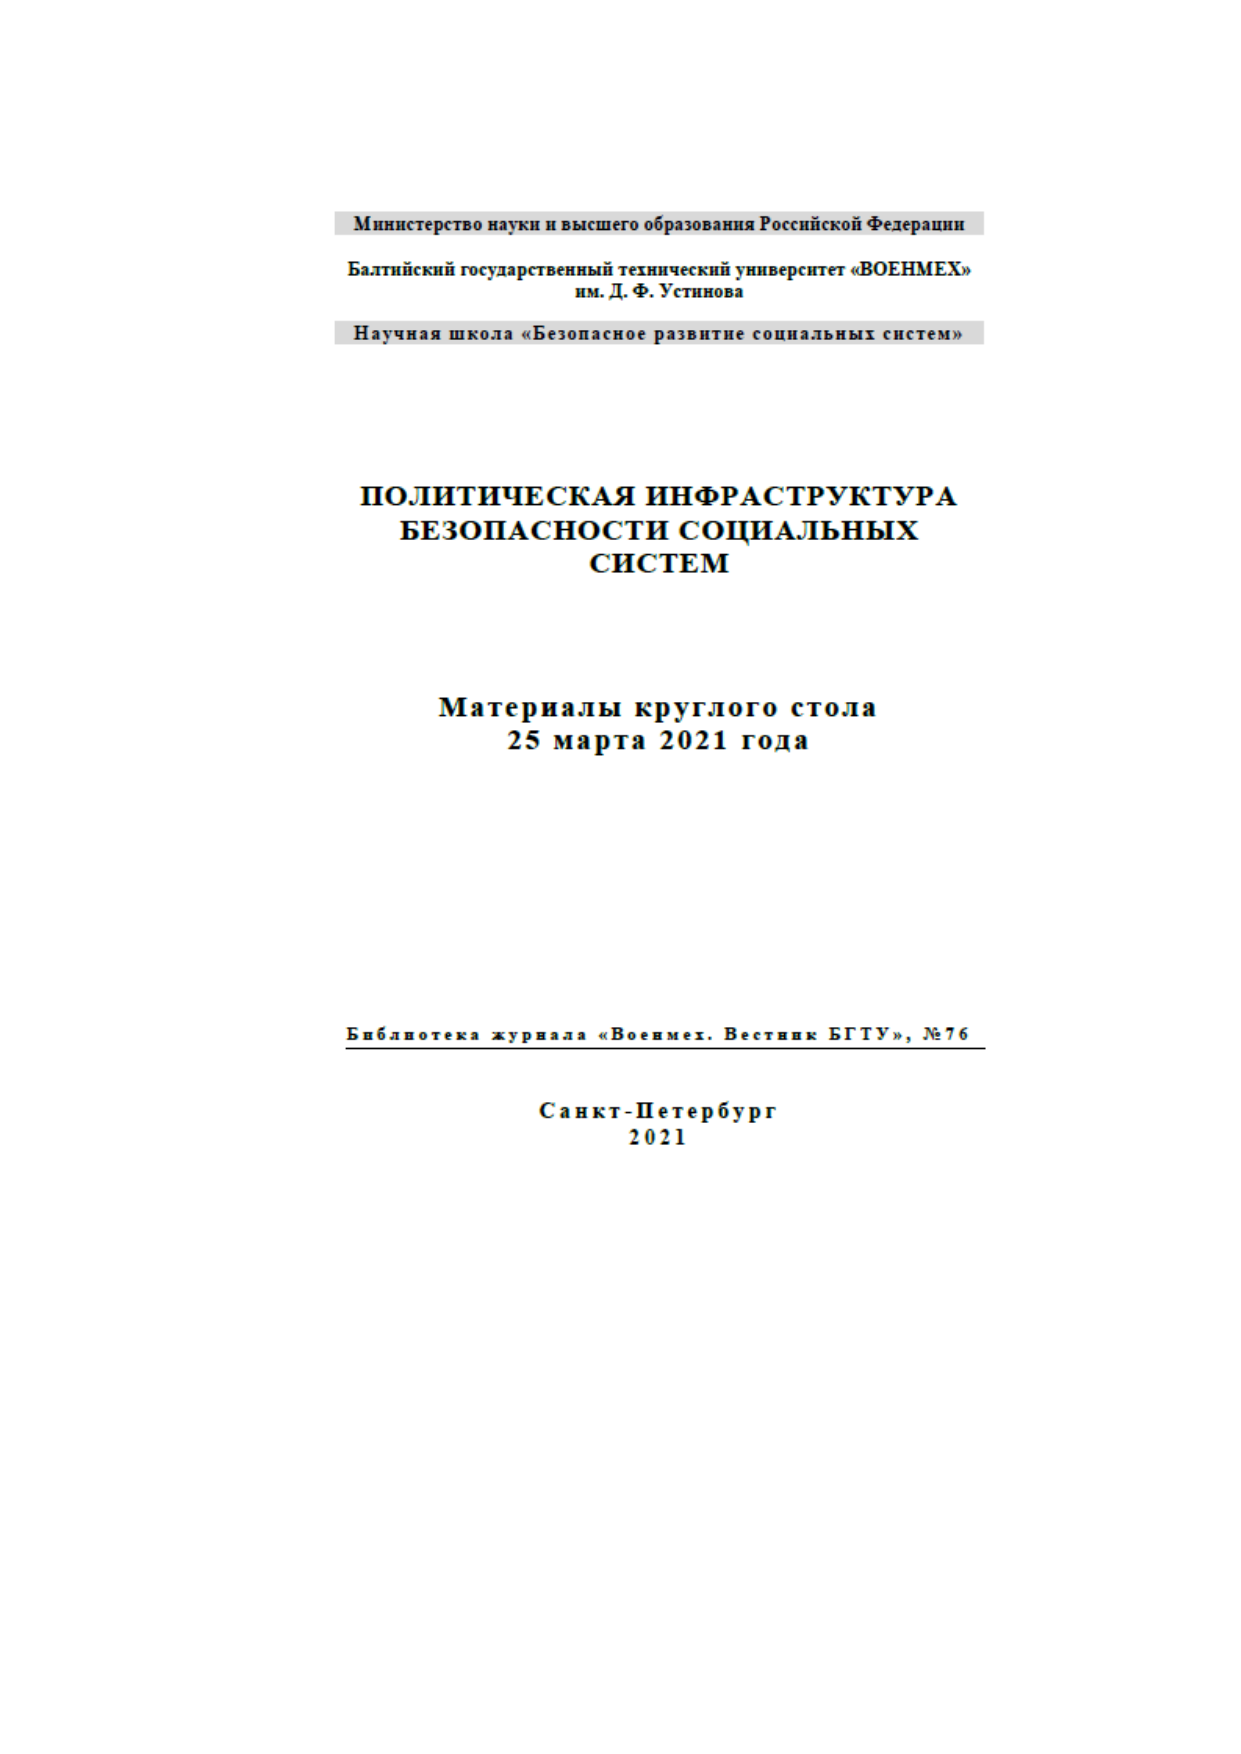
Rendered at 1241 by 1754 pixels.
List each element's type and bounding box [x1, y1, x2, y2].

picture [177, 118, 1135, 1334]
